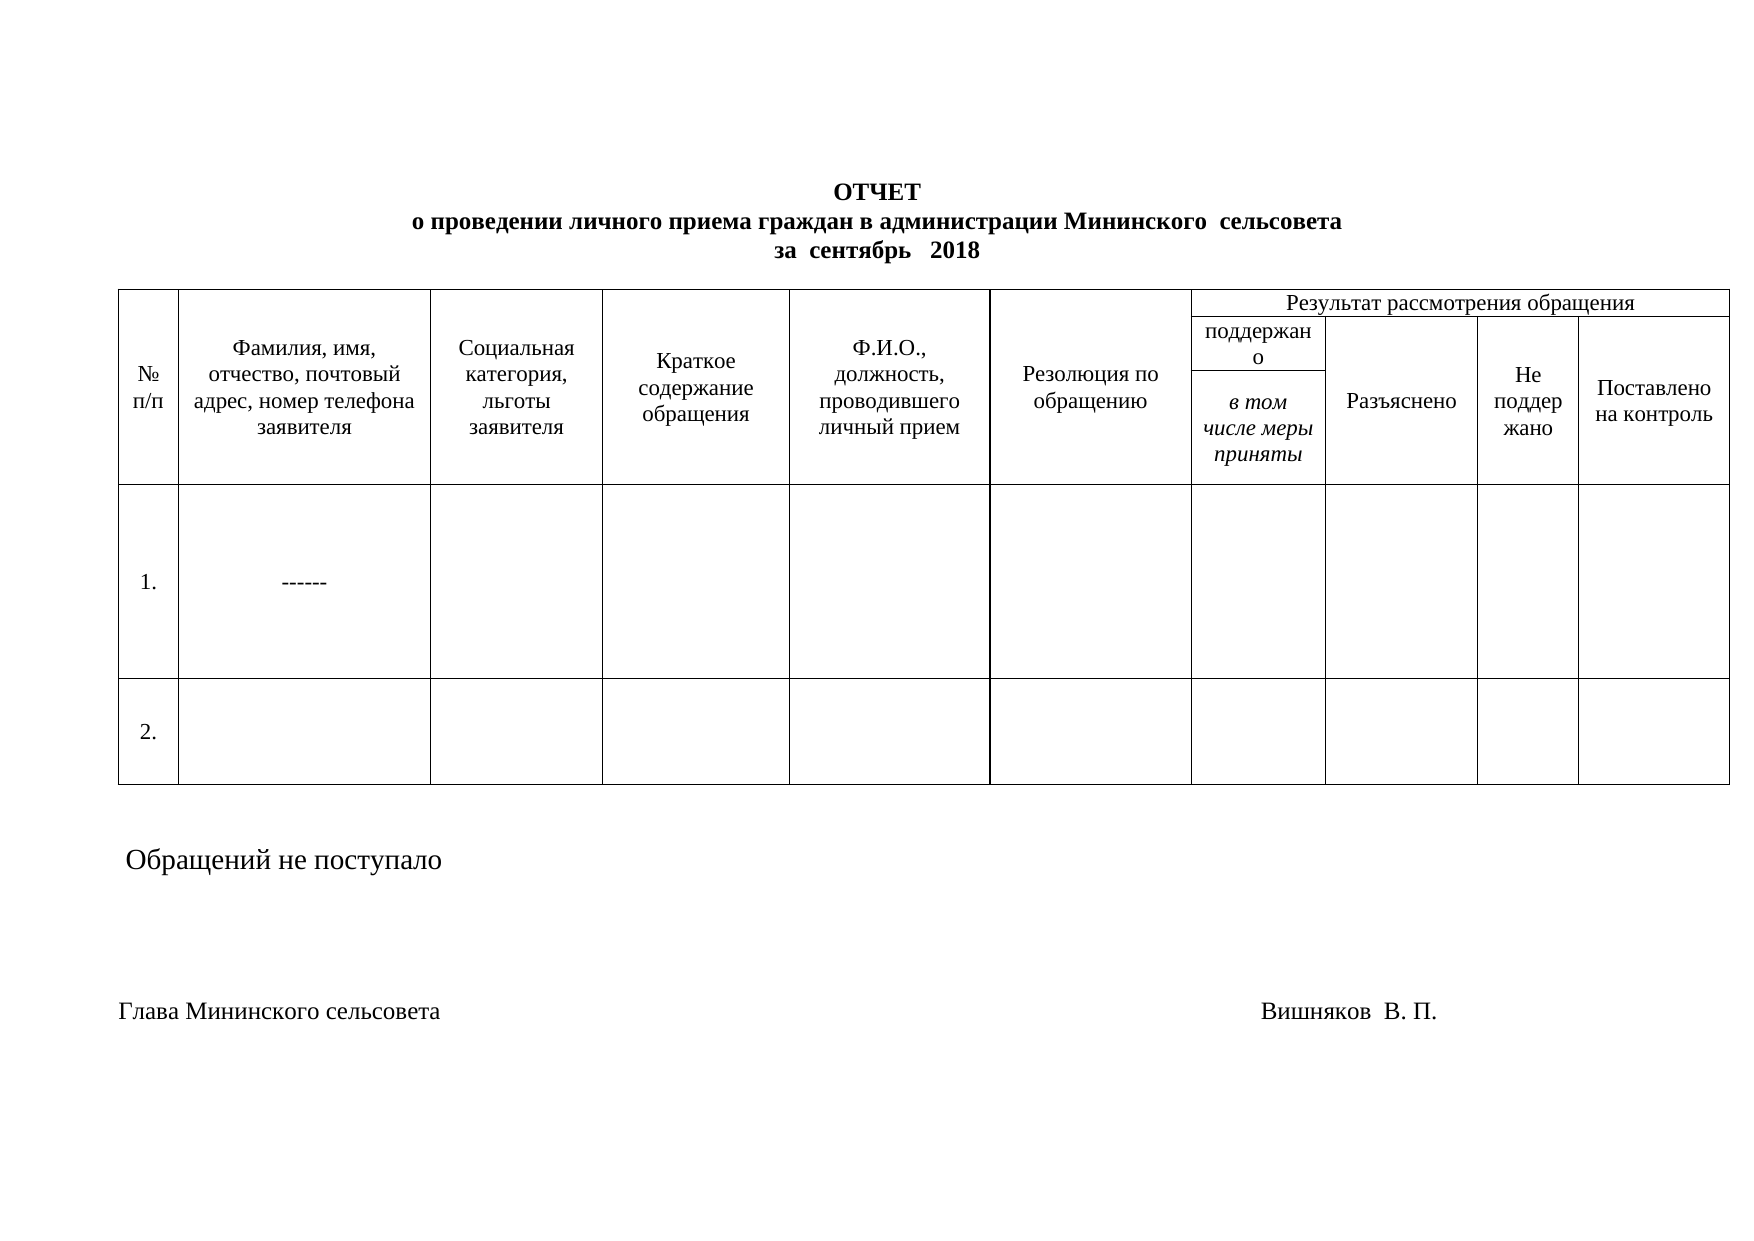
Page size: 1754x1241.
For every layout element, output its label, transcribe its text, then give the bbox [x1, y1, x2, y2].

table_cell [991, 679, 1191, 784]
text Обращений не поступало [118, 842, 1636, 876]
table_cell [431, 485, 602, 677]
table_cell 1. [119, 485, 178, 677]
table_cell [790, 485, 989, 677]
table_cell [179, 679, 430, 784]
table_cell [1192, 679, 1325, 784]
table_cell 2. [119, 679, 178, 784]
table_cell [603, 485, 789, 677]
table_cell ------ [179, 485, 430, 677]
table_cell [1579, 485, 1729, 677]
table_cell [1192, 485, 1325, 677]
table_cell [603, 679, 789, 784]
table_cell [1326, 485, 1477, 677]
text о проведении личного приема граждан в администрации Мининского сельсовета [118, 206, 1636, 235]
table_cell [1478, 485, 1578, 677]
text ОТЧЕТ [118, 177, 1636, 206]
table_header Социальная категория, льготы заявителя [431, 290, 602, 484]
table_cell в том числе меры приняты [1192, 371, 1325, 484]
table_cell [991, 485, 1191, 677]
table_cell [431, 679, 602, 784]
table_cell [1326, 679, 1477, 784]
table_header Фамилия, имя, отчество, почтовый адрес, номер телефона заявителя [179, 290, 430, 484]
table_header Ф.И.О., должность, проводившего личный прием [790, 290, 989, 484]
table_cell Не поддержано [1478, 317, 1578, 484]
table_cell поддержано [1192, 317, 1325, 369]
text Глава Мининского сельсовета Вишняков В. П. [118, 996, 1636, 1024]
table_header Результат рассмотрения обращения [1192, 290, 1729, 316]
table_cell [1478, 679, 1578, 784]
table_header № п/п [119, 290, 178, 484]
table_cell [790, 679, 989, 784]
table_cell Разъяснено [1326, 317, 1477, 484]
text за сентябрь 2018 [118, 235, 1636, 263]
table_header Резолюция по обращению [991, 290, 1191, 484]
table_cell Поставлено на контроль [1579, 317, 1729, 484]
table_header Краткое содержание обращения [603, 290, 789, 484]
table_cell [1579, 679, 1729, 784]
